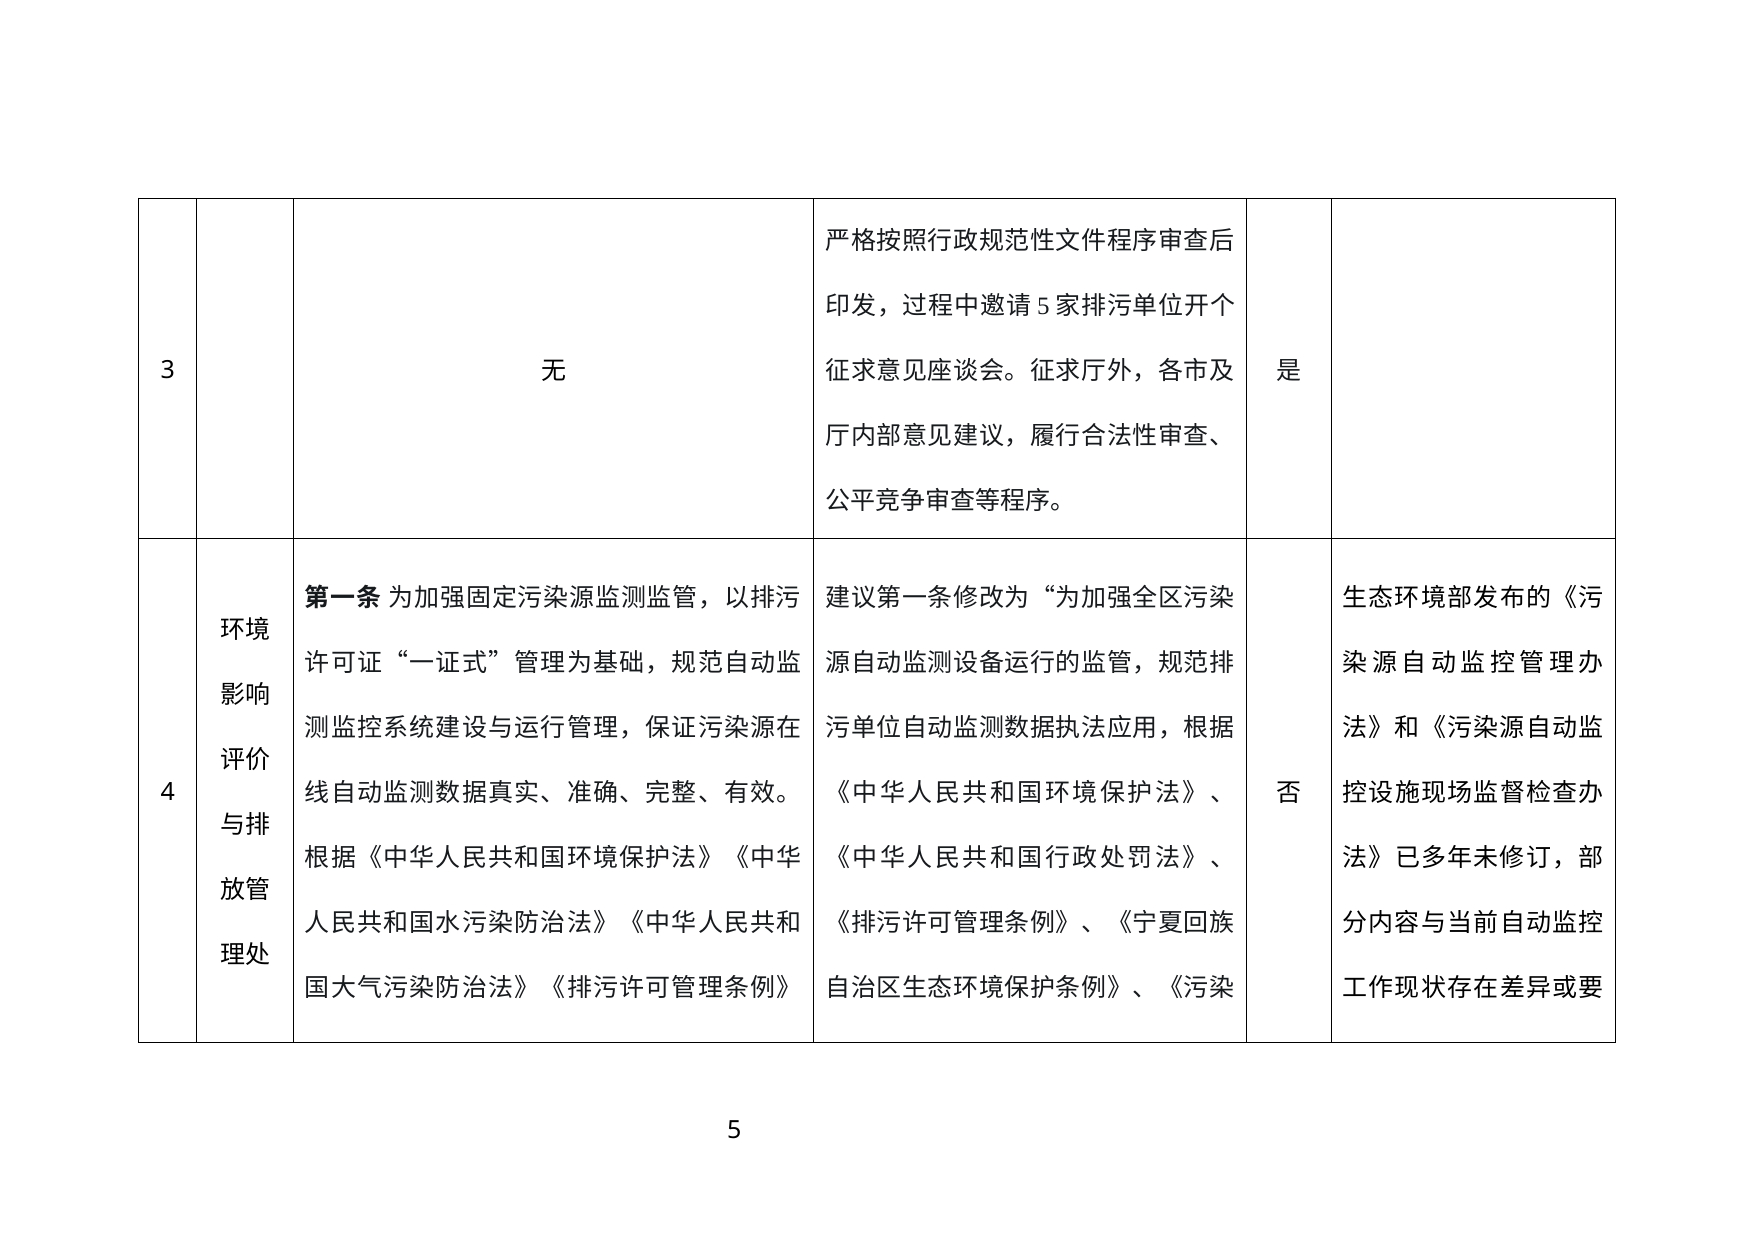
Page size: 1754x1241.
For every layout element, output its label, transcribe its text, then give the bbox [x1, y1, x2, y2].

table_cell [294, 539, 813, 1042]
table_cell [1332, 199, 1615, 538]
table_cell 3 [139, 199, 196, 538]
table_cell 否 [1247, 539, 1331, 1042]
table_cell 是 [1247, 199, 1331, 538]
table_cell 环境影响评价与排放管理处 [197, 539, 293, 1042]
table_cell 无 [294, 199, 813, 538]
table_cell 严格按照行政规范性文件程序审查后印发，过程中邀请5家排污单位开个征求意见座谈会。征求厅外，各市及厅内部意见建议，履行合法性审查、公平竞争审查等程序。 [814, 199, 1246, 538]
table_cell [1332, 539, 1615, 1042]
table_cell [814, 539, 1246, 1042]
table_cell 4 [139, 539, 196, 1042]
